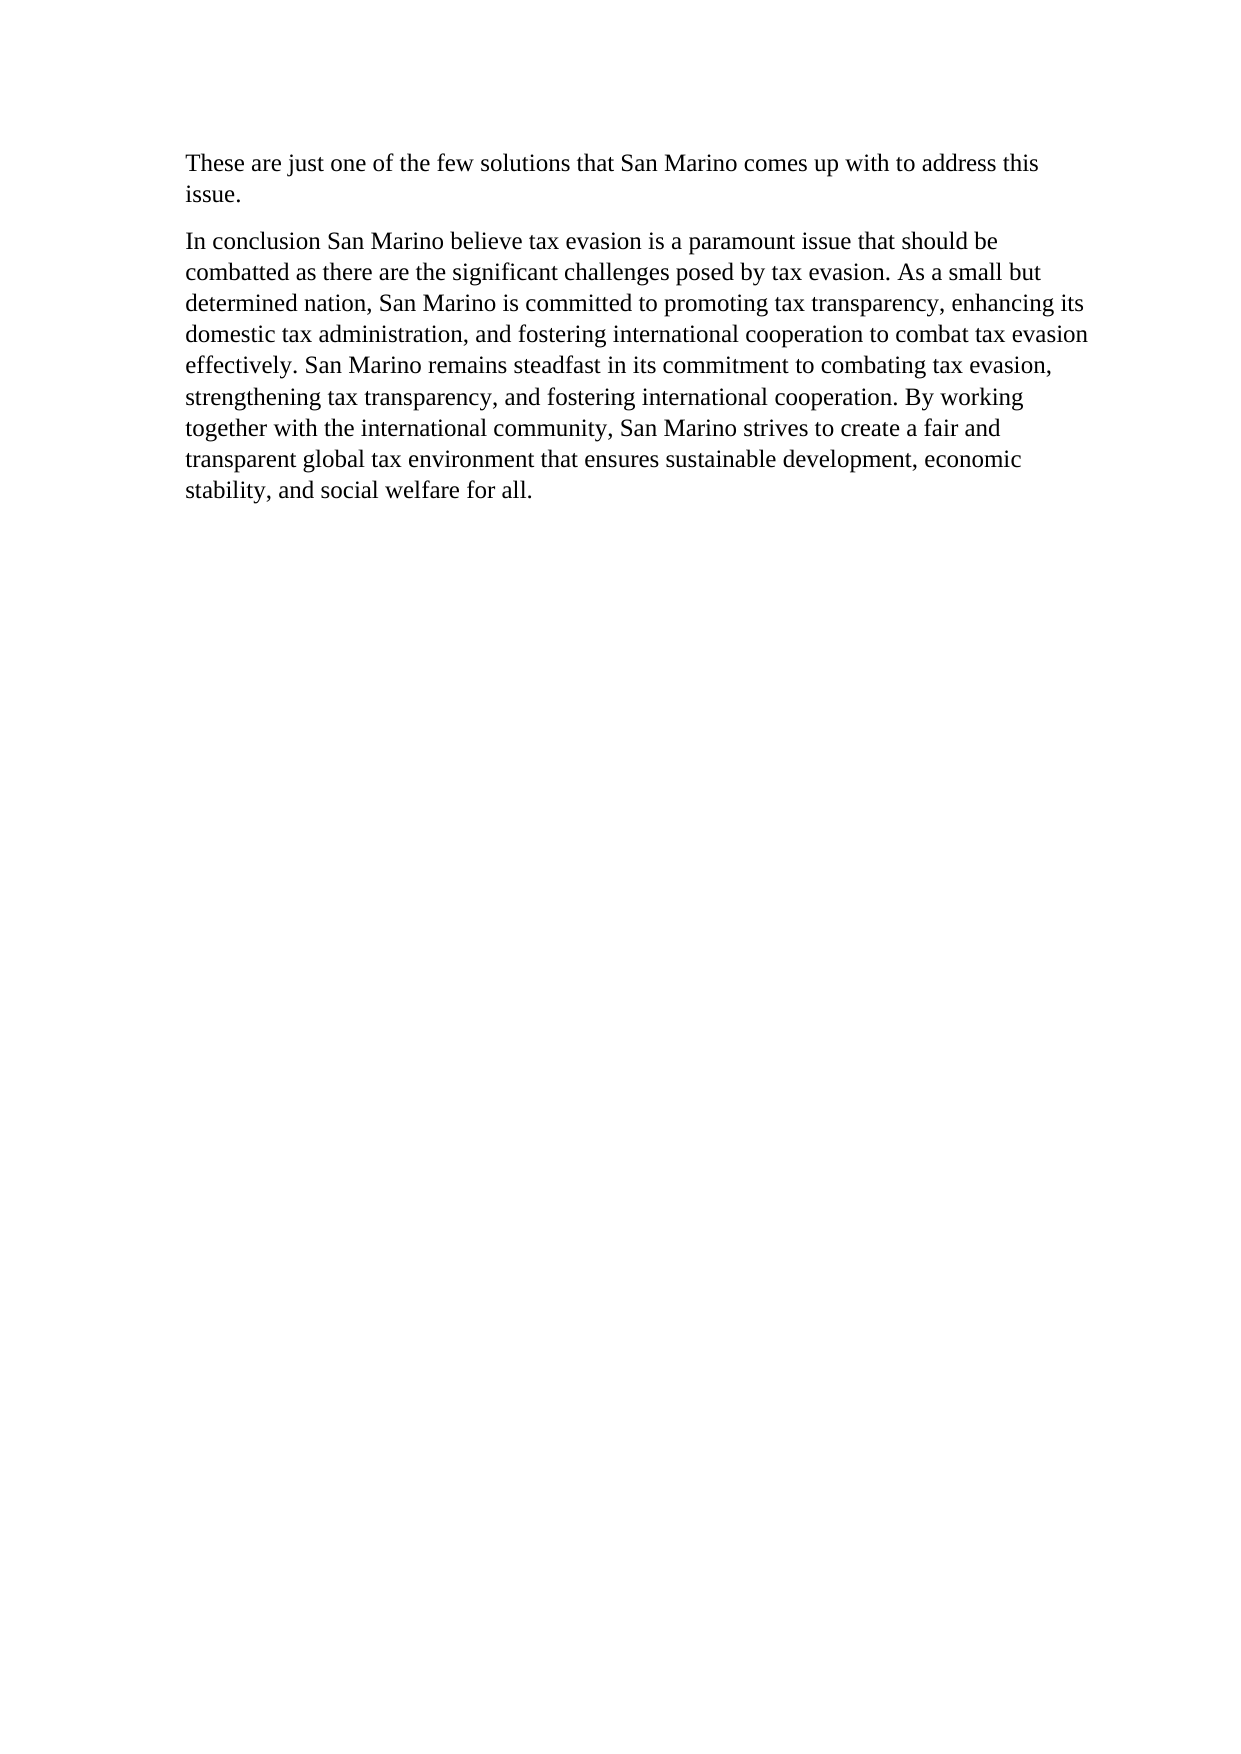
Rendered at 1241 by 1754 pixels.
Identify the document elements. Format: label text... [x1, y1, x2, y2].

text These are just one of the few solutions that San Marino comes up with to address this issue. [185, 148, 1093, 207]
text In conclusion San Marino believe tax evasion is a paramount issue that should be combatted as there are the significant challenges posed by tax evasion. As a small but determined nation, San Marino is committed to promoting tax transparency, enhancing its domestic tax administration, and fostering international cooperation to combat tax evasion effectively. San Marino remains steadfast in its commitment to combating tax evasion, strengthening tax transparency, and fostering international cooperation. By working together with the international community, San Marino strives to create a fair and transparent global tax environment that ensures sustainable development, economic stability, and social welfare for all. [185, 226, 1093, 503]
